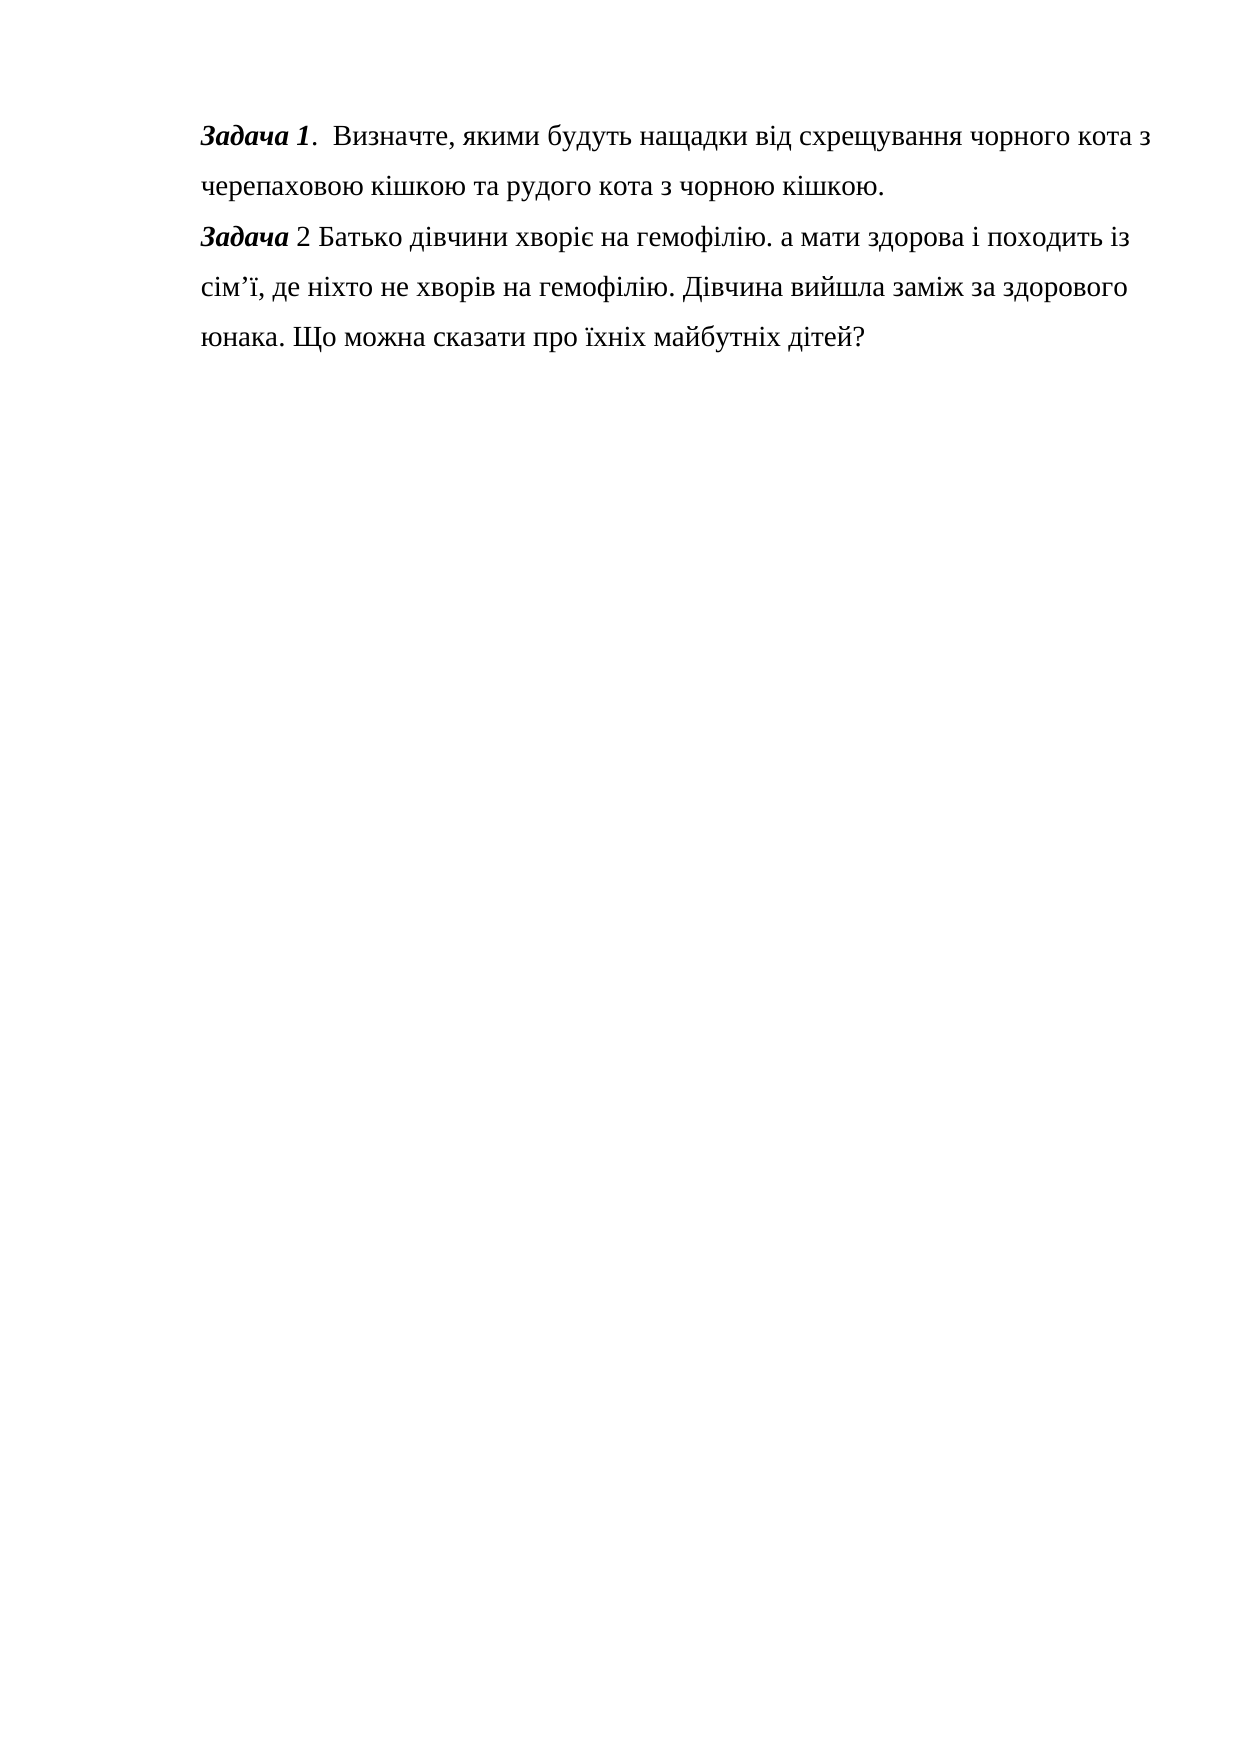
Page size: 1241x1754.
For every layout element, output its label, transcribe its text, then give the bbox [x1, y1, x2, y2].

text Задача 2 Батько дівчини хворіє на гемофілію. а мати здорова і походить із сім’ї, де ніхто не хворів на гемофілію. Дівчина вийшла заміж за здорового юнака. Що можна сказати про їхніх майбутніх дітей? [201, 219, 1152, 353]
text Задача 1. Визначте, якими будуть нащадки від схрещування чорного кота з черепаховою кішкою та рудого кота з чорною кішкою. [201, 118, 1152, 202]
